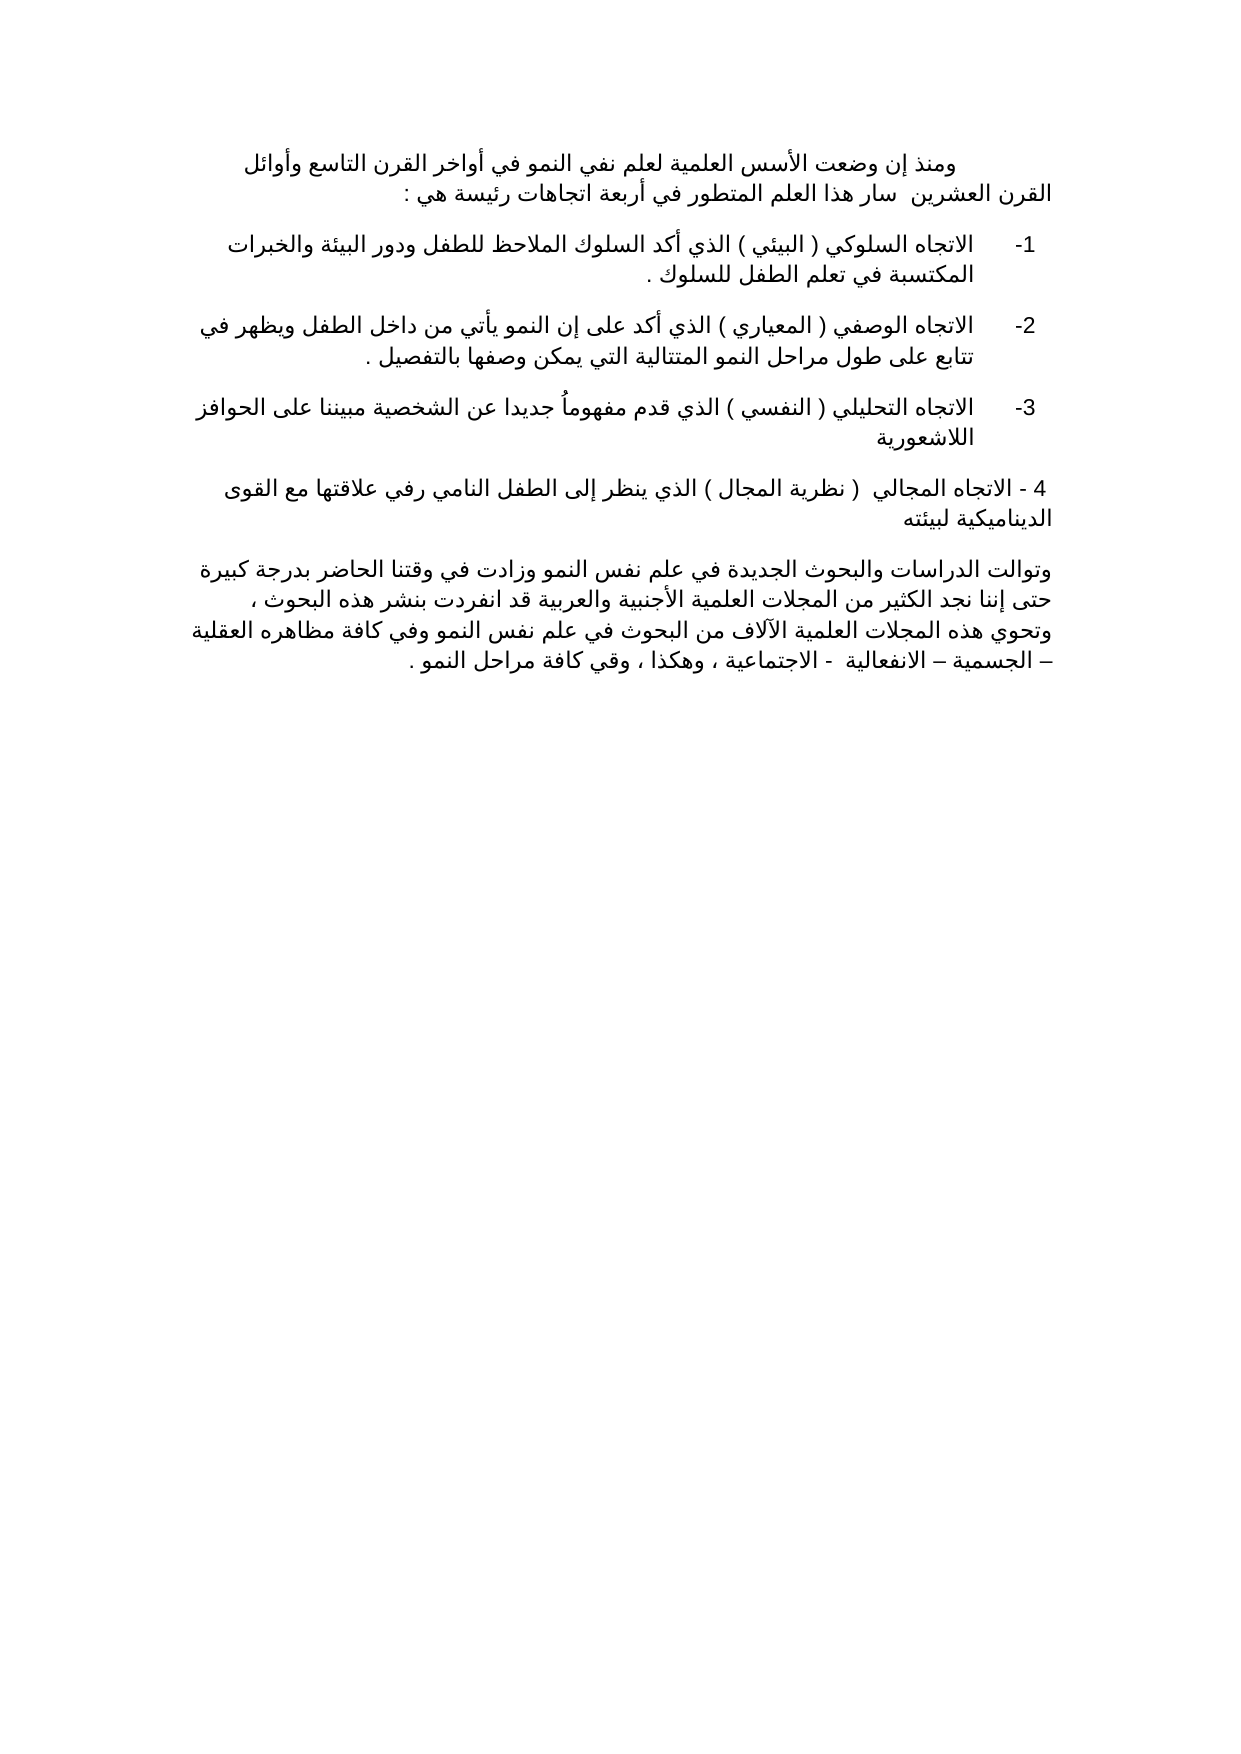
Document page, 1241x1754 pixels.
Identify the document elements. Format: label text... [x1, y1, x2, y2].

text ومنذ إن وضعت الأسس العلمية لعلم نفي النمو في أواخر القرن التاسع وأوائل القرن العشرين سار هذا العلم المتطور في أربعة اتجاهات رئيسة هي : [187, 150, 1053, 207]
list الاتجاه الوصفي ( المعياري ) الذي أكد على إن النمو يأتي من داخل الطفل ويظهر في تتابع على طول مراحل النمو المتتالية التي يمكن وصفها بالتفصيل . [187, 312, 1015, 369]
list الاتجاه السلوكي ( البيئي ) الذي أكد السلوك الملاحظ للطفل ودور البيئة والخبرات المكتسبة في تعلم الطفل للسلوك . [187, 231, 1015, 288]
text وتوالت الدراسات والبحوث الجديدة في علم نفس النمو وزادت في وقتنا الحاضر بدرجة كبيرة حتى إننا نجد الكثير من المجلات العلمية الأجنبية والعربية قد انفردت بنشر هذه البحوث ، وتحوي هذه المجلات العلمية الآلاف من البحوث في علم نفس النمو وفي كافة مظاهره العقلية – الجسمية – الانفعالية - الاجتماعية ، وهكذا ، وقي كافة مراحل النمو . [187, 556, 1053, 673]
list الاتجاه التحليلي ( النفسي ) الذي قدم مفهوماُ جديدا عن الشخصية مبيننا على الحوافز اللاشعورية [187, 394, 1015, 450]
text 4 - الاتجاه المجالي ( نظرية المجال ) الذي ينظر إلى الطفل النامي رفي علاقتها مع القوى الديناميكية لبيئته [187, 475, 1053, 532]
